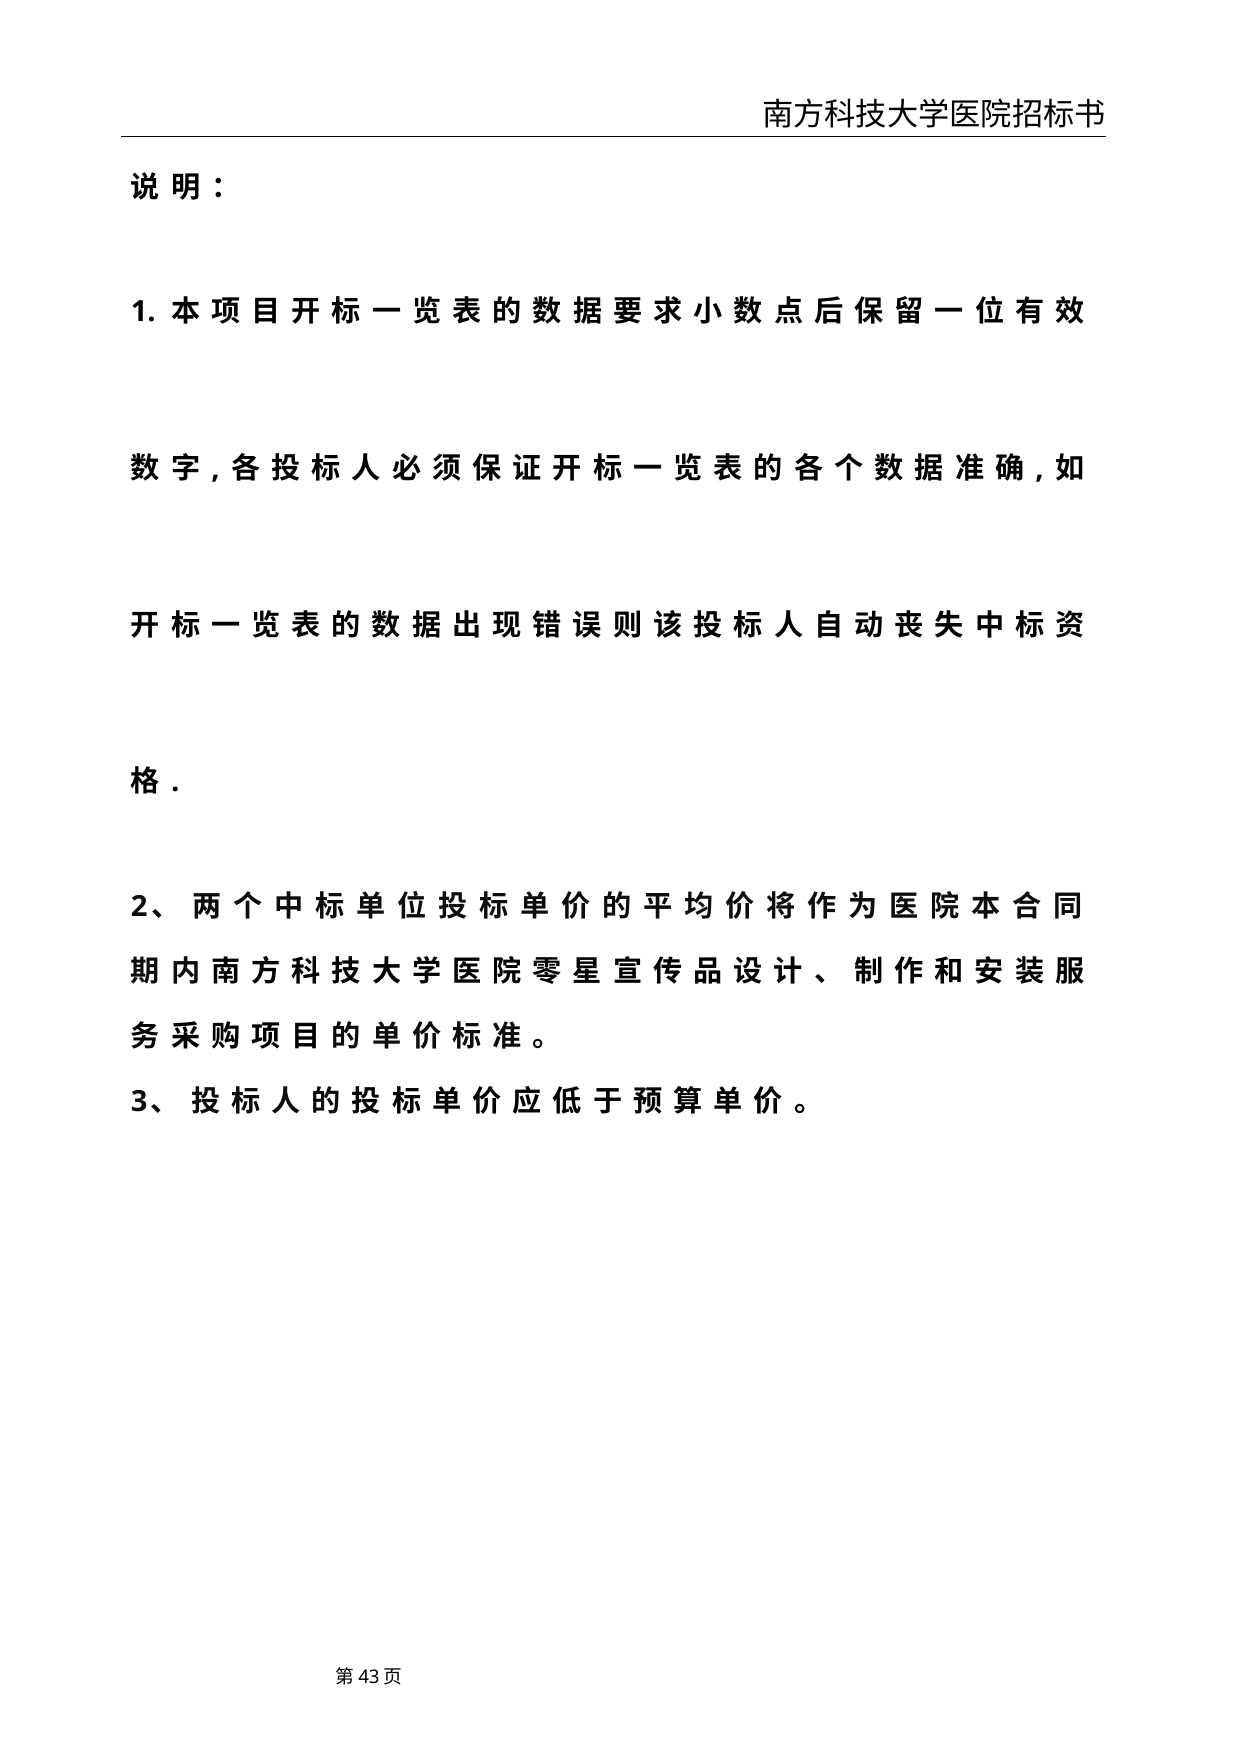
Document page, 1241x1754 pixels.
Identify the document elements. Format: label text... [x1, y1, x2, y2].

text 2、两个中标单位投标单价的平均价将作为医院本合同期内南方科技大学医院零星宣传品设计、制作和安装服务采购项目的单价标准。 [131, 871, 1096, 1066]
text 3、投标人的投标单价应低于预算单价。 [131, 1066, 1096, 1131]
subtitle 1.本项目开标一览表的数据要求小数点后保留一位有效数字,各投标人必须保证开标一览表的各个数据准确,如开标一览表的数据出现错误则该投标人自动丧失中标资格. [131, 277, 1096, 811]
subtitle 说明： [131, 152, 1096, 217]
